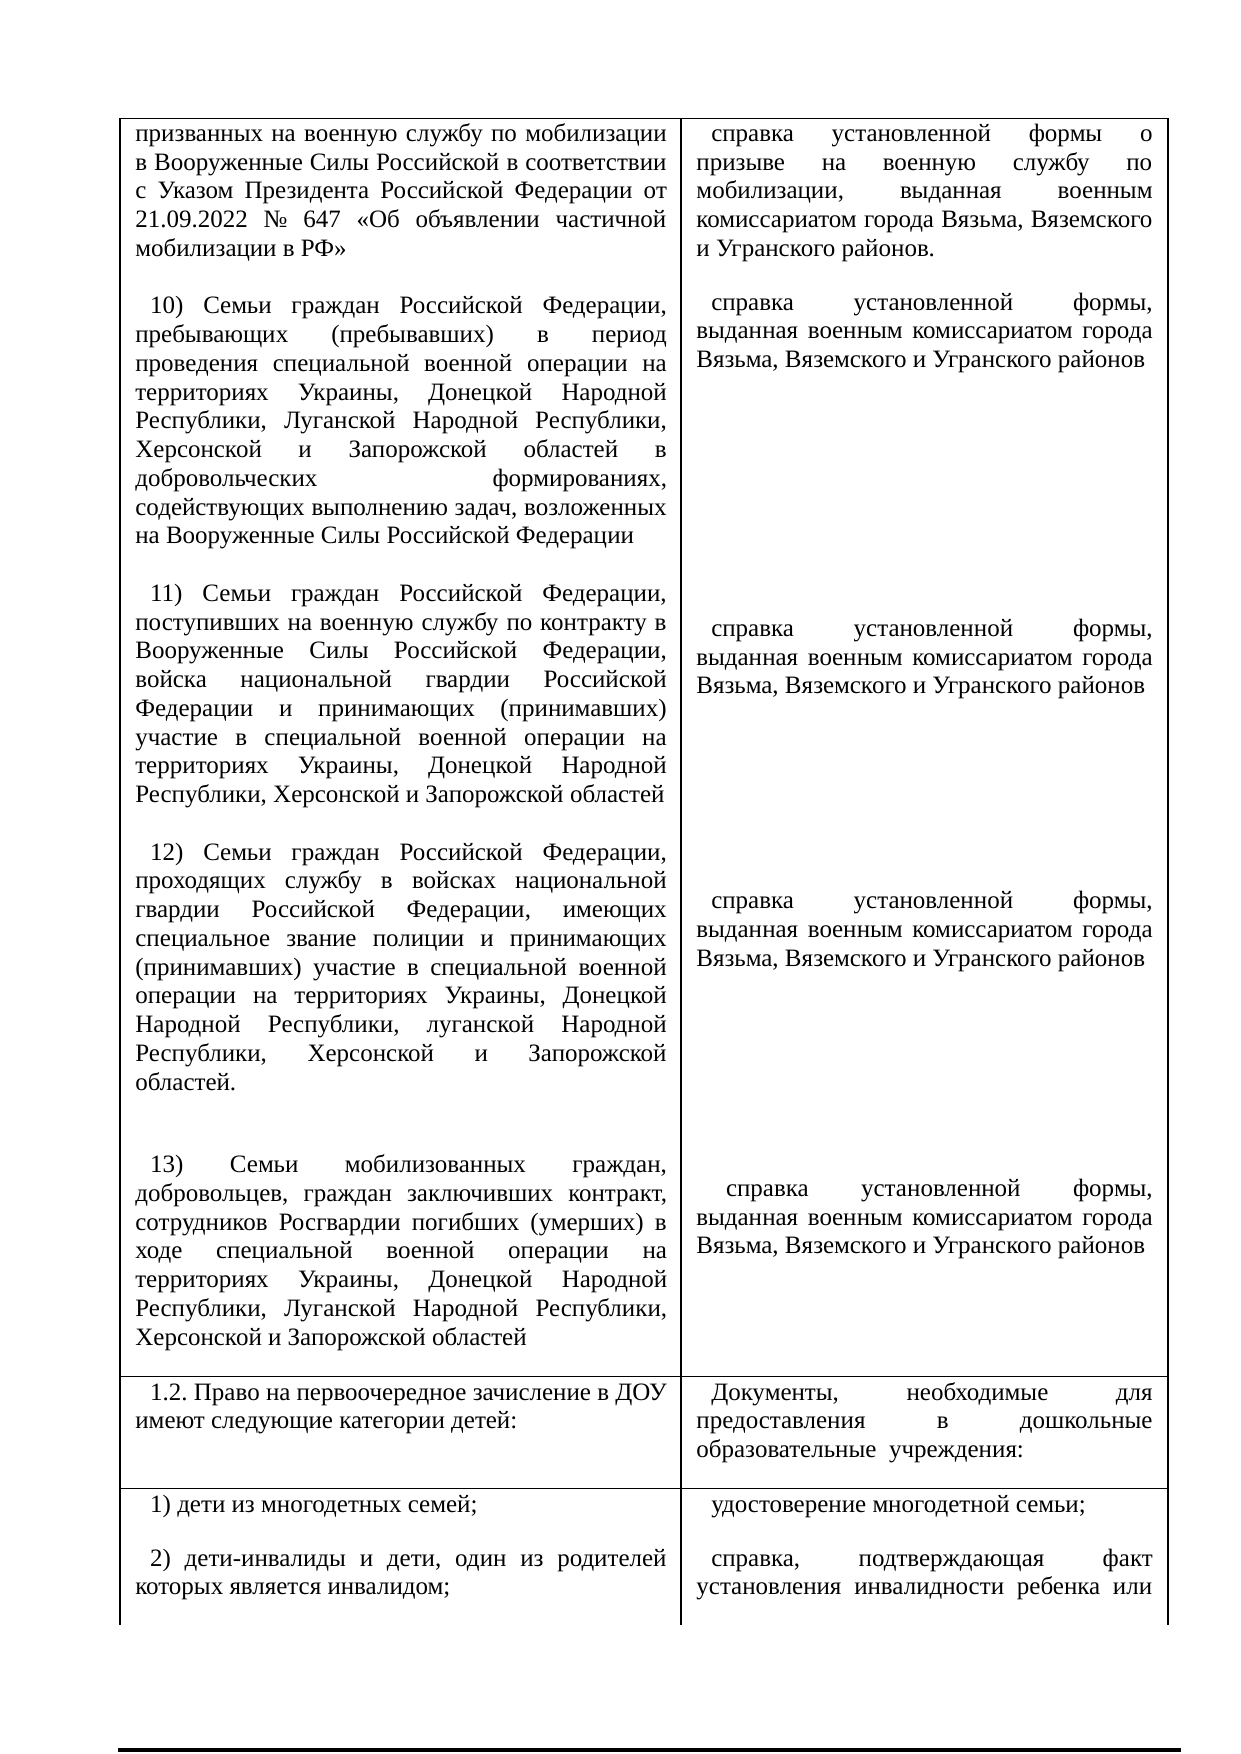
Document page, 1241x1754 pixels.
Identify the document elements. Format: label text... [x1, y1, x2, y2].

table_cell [682, 1543, 1167, 1625]
table_cell 1) дети из многодетных семей; [121, 1489, 680, 1543]
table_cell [682, 119, 1167, 1376]
table_cell Документы, необходимые для предоставления в дошкольные образовательные учреждения: [682, 1377, 1167, 1488]
table_cell 1.2. Право на первоочередное зачисление в ДОУ имеют следующие категории детей: [121, 1377, 680, 1488]
table_cell удостоверение многодетной семьи; [682, 1489, 1167, 1543]
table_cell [121, 119, 680, 1376]
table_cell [121, 1543, 680, 1625]
